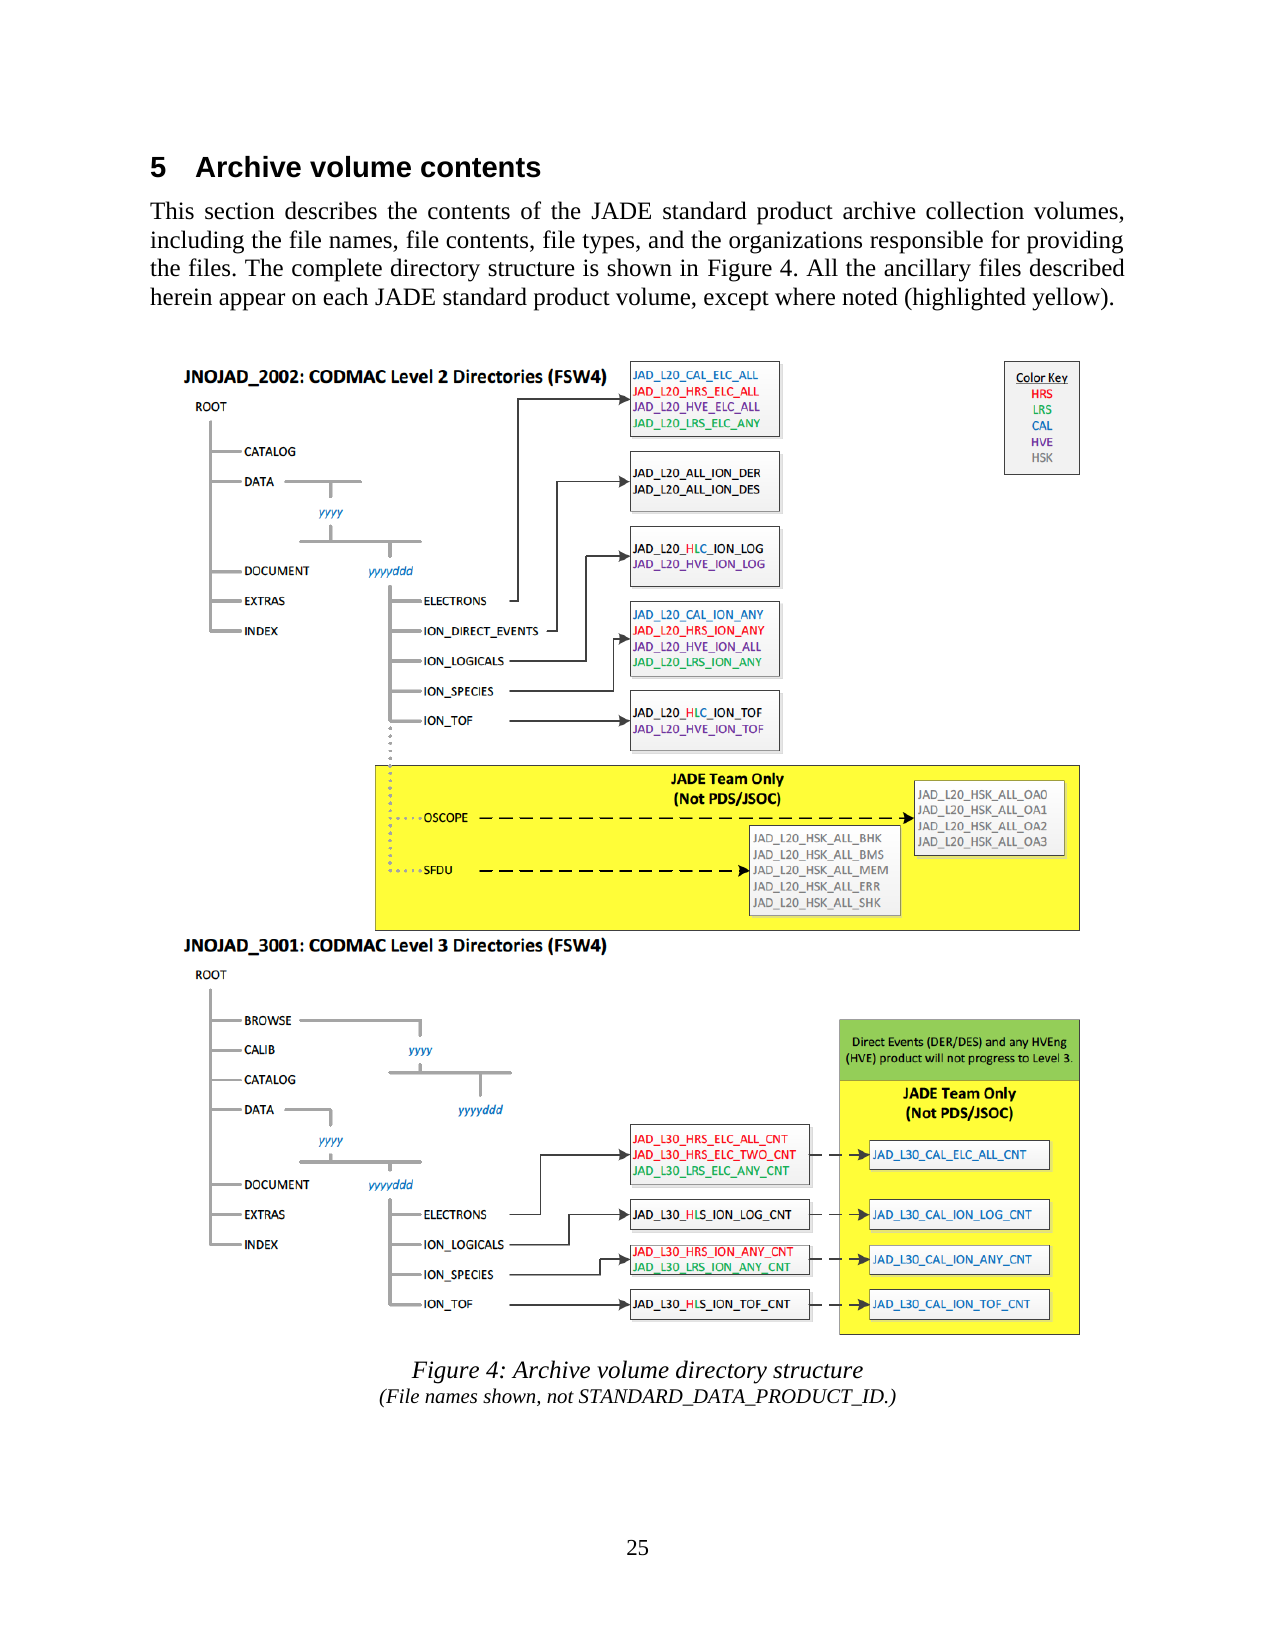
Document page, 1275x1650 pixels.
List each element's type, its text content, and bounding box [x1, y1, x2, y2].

subtitle Archive volume contents [150, 150, 1125, 183]
text (File names shown, not STANDARD_DATA_PRODUCT_ID.) [150, 1384, 1125, 1408]
text This section describes the contents of the JADE standard product archive collection volumes, including the file names, file contents, file types, and the organizations responsible for providing the files. The complete directory structure is shown in Figure 4. All the ancillary files described herein appear on each JADE standard product volume, except where noted (highlighted yellow). [150, 196, 1125, 311]
text Figure 4: Archive volume directory structure [150, 1355, 1125, 1384]
picture [150, 347, 1125, 1343]
